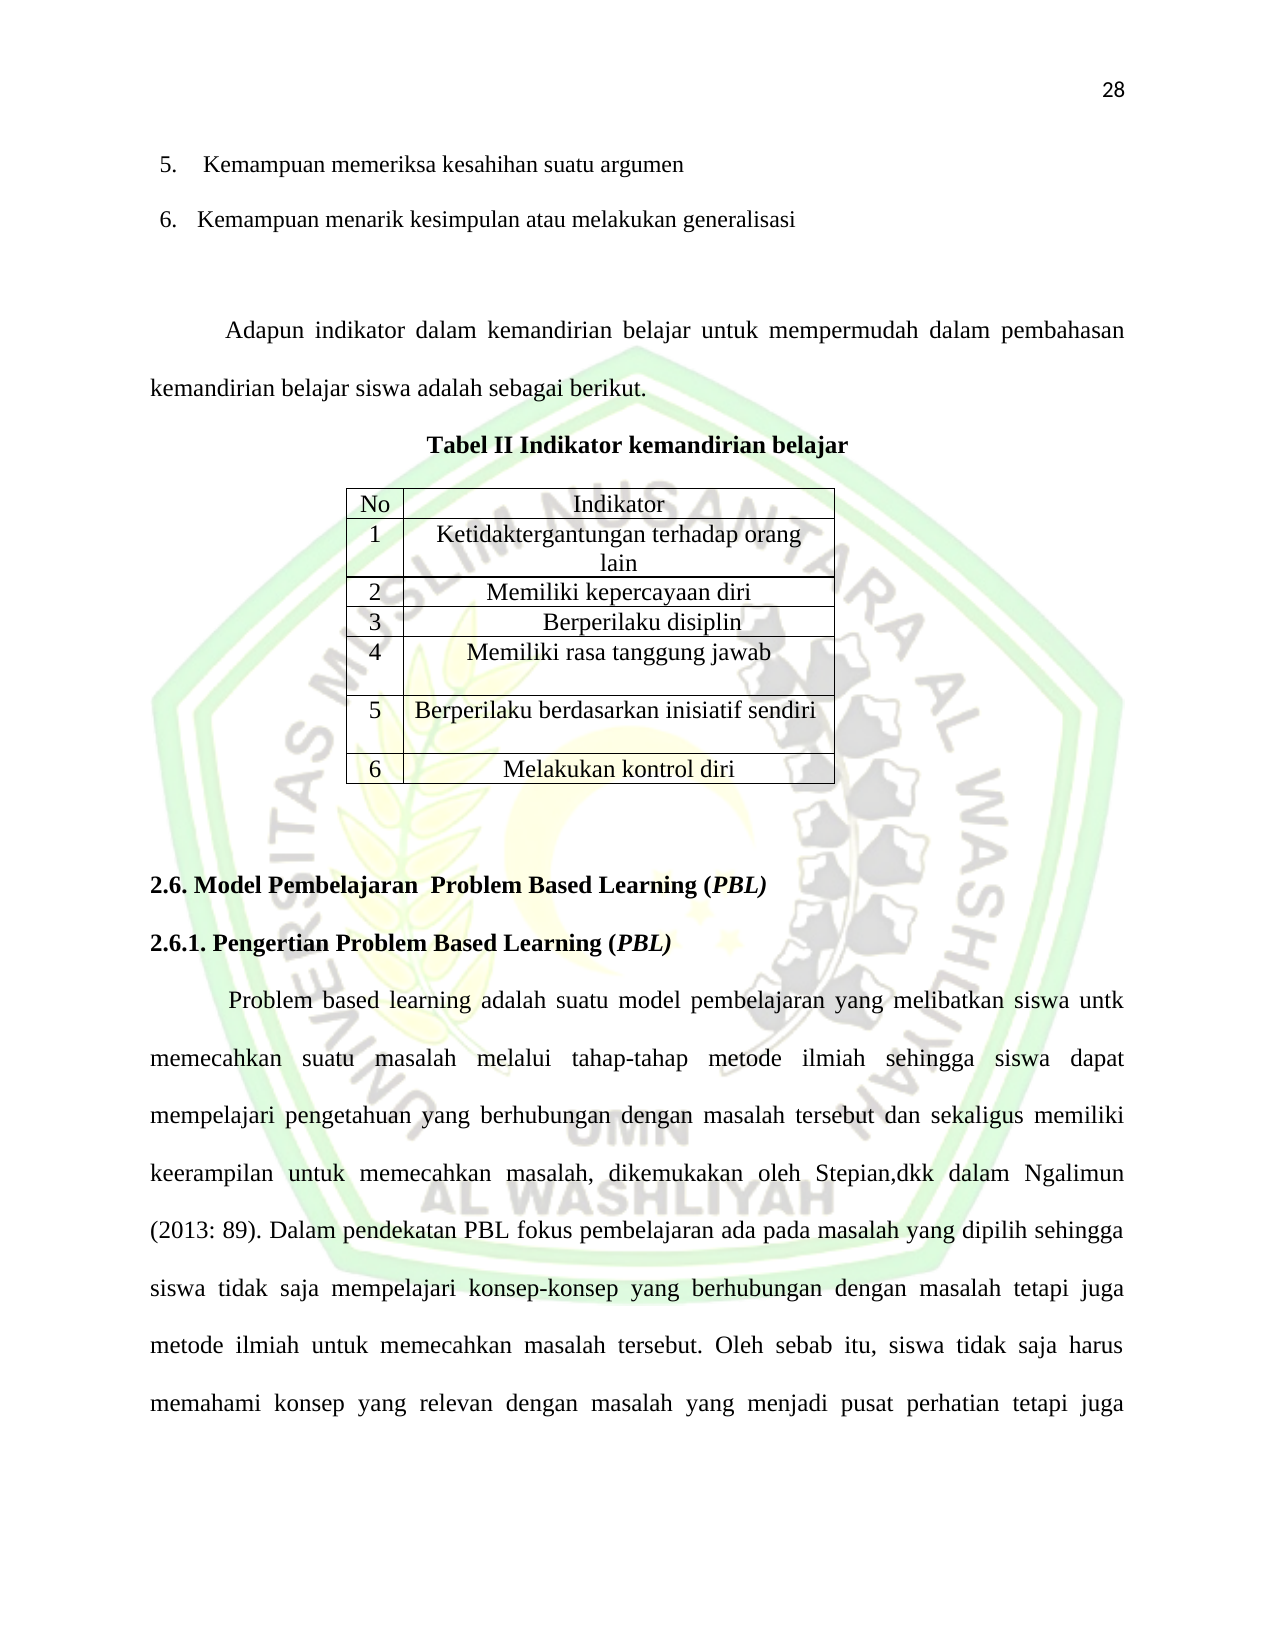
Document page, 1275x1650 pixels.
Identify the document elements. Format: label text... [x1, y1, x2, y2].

table_cell 1 [347, 519, 403, 576]
table_header Indikator [404, 489, 834, 518]
subtitle 2.6.1. Pengertian Problem Based Learning (PBL) [150, 928, 1125, 956]
table_cell Ketidaktergantungan terhadap orang lain [404, 519, 834, 576]
table_cell 6 [347, 754, 403, 783]
text Tabel II Indikator kemandirian belajar [150, 431, 1125, 459]
list Kemampuan memeriksa kesahihan suatu argumen [159, 150, 1125, 178]
list Kemampuan menarik kesimpulan atau melakukan generalisasi [159, 205, 1125, 233]
table_cell 4 [347, 637, 403, 694]
table_cell Berperilaku disiplin [404, 607, 834, 636]
list Adapun indikator dalam kemandirian belajar untuk mempermudah dalam pembahasan kemandirian belajar siswa adalah sebagai berikut. [150, 316, 1125, 402]
table_header No [347, 489, 403, 518]
table_cell Memiliki rasa tanggung jawab [404, 637, 834, 694]
table_cell Memiliki kepercayaan diri [404, 578, 834, 606]
table_cell 5 [347, 696, 403, 753]
table_cell Berperilaku berdasarkan inisiatif sendiri [404, 696, 834, 753]
table_cell 3 [347, 607, 403, 636]
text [150, 985, 1125, 1416]
table_cell 2 [347, 578, 403, 606]
table_cell Melakukan kontrol diri [404, 754, 834, 783]
subtitle 2.6. Model Pembelajaran Problem Based Learning (PBL) [150, 870, 1125, 899]
